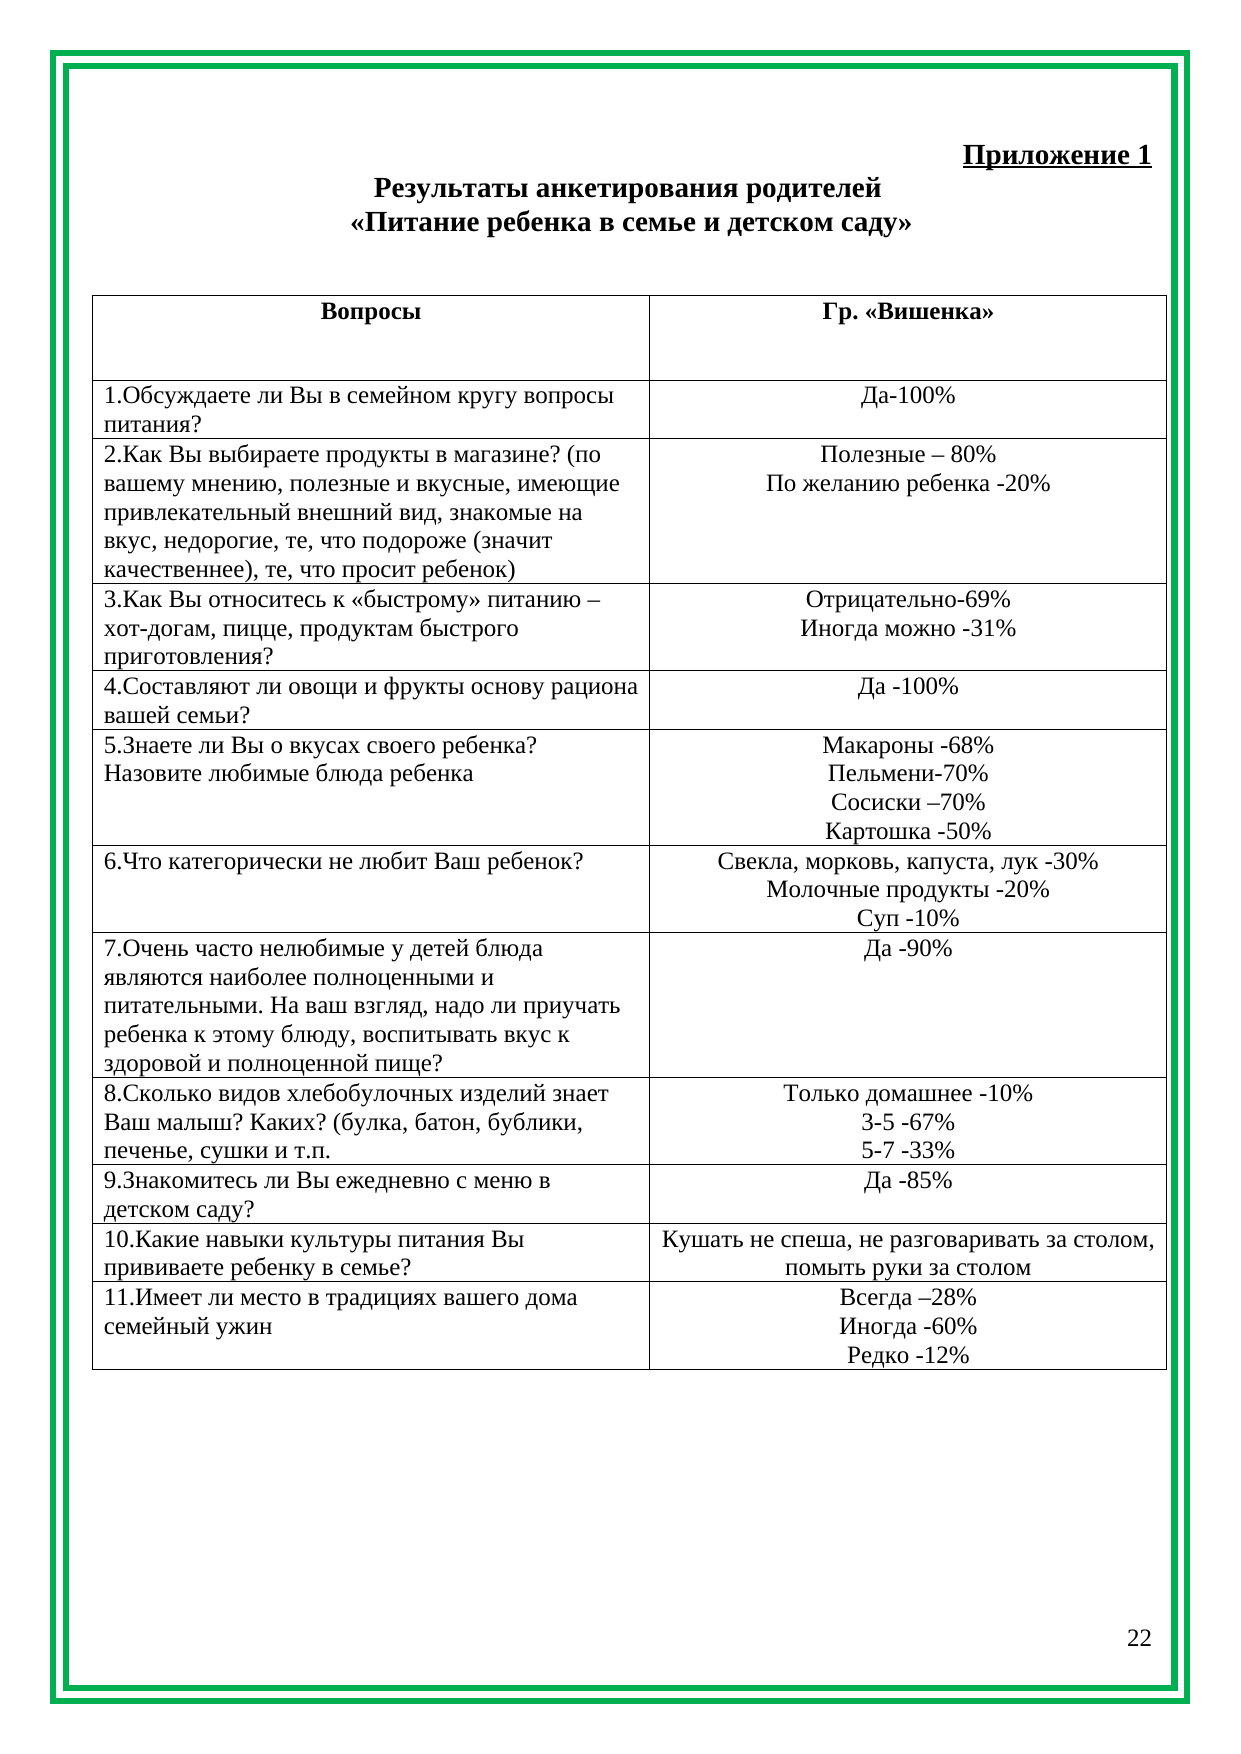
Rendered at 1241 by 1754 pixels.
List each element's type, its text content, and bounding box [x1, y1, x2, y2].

table_cell 10.Какие навыки культуры питания Вы прививаете ребенку в семье? [93, 1224, 649, 1281]
text Результаты анкетирования родителей [103, 171, 1152, 204]
table_cell 7.Очень часто нелюбимые у детей блюда являются наиболее полноценными и питательными. На ваш взгляд, надо ли приучать ребенка к этому блюду, воспитывать вкус к здоровой и полноценной пище? [93, 933, 649, 1077]
table_header Гр. «Вишенка» [650, 296, 1166, 379]
table_cell Полезные – 80% По желанию ребенка -20% [650, 439, 1166, 583]
table_cell Всегда –28% Иногда -60% Редко -12% [650, 1282, 1166, 1368]
table_cell Только домашнее -10% 3-5 -67% 5-7 -33% [650, 1078, 1166, 1164]
table_cell Макароны -68% Пельмени-70% Сосиски –70% Картошка -50% [650, 730, 1166, 845]
table_cell Отрицательно-69% Иногда можно -31% [650, 584, 1166, 670]
table_cell Свекла, морковь, капуста, лук -30% Молочные продукты -20% Суп -10% [650, 846, 1166, 932]
text «Питание ребенка в семье и детском саду» [103, 204, 1152, 238]
table_cell 9.Знакомитесь ли Вы ежедневно с меню в детском саду? [93, 1165, 649, 1223]
table_cell Да -100% [650, 671, 1166, 729]
table_cell Да-100% [650, 381, 1166, 438]
table_cell 3.Как Вы относитесь к «быстрому» питанию – хот-догам, пицце, продуктам быстрого приготовления? [93, 584, 649, 670]
table_cell 8.Сколько видов хлебобулочных изделий знает Ваш малыш? Каких? (булка, батон, бублики, печенье, сушки и т.п. [93, 1078, 649, 1164]
table_cell 2.Как Вы выбираете продукты в магазине? (по вашему мнению, полезные и вкусные, имеющие привлекательный внешний вид, знакомые на вкус, недорогие, те, что подороже (значит качественнее), те, что просит ребенок) [93, 439, 649, 583]
text Приложение 1 [103, 137, 1152, 171]
table_cell 1.Обсуждаете ли Вы в семейном кругу вопросы питания? [93, 381, 649, 438]
table_cell 6.Что категорически не любит Ваш ребенок? [93, 846, 649, 932]
table_cell Да -90% [650, 933, 1166, 1077]
table_cell Да -85% [650, 1165, 1166, 1223]
table_cell Кушать не спеша, не разговаривать за столом, помыть руки за столом [650, 1224, 1166, 1281]
table_cell 5.Знаете ли Вы о вкусах своего ребенка? Назовите любимые блюда ребенка [93, 730, 649, 845]
table_cell 4.Составляют ли овощи и фрукты основу рациона вашей семьи? [93, 671, 649, 729]
table_cell 11.Имеет ли место в традициях вашего дома семейный ужин [93, 1282, 649, 1368]
table_header Вопросы [93, 296, 649, 379]
